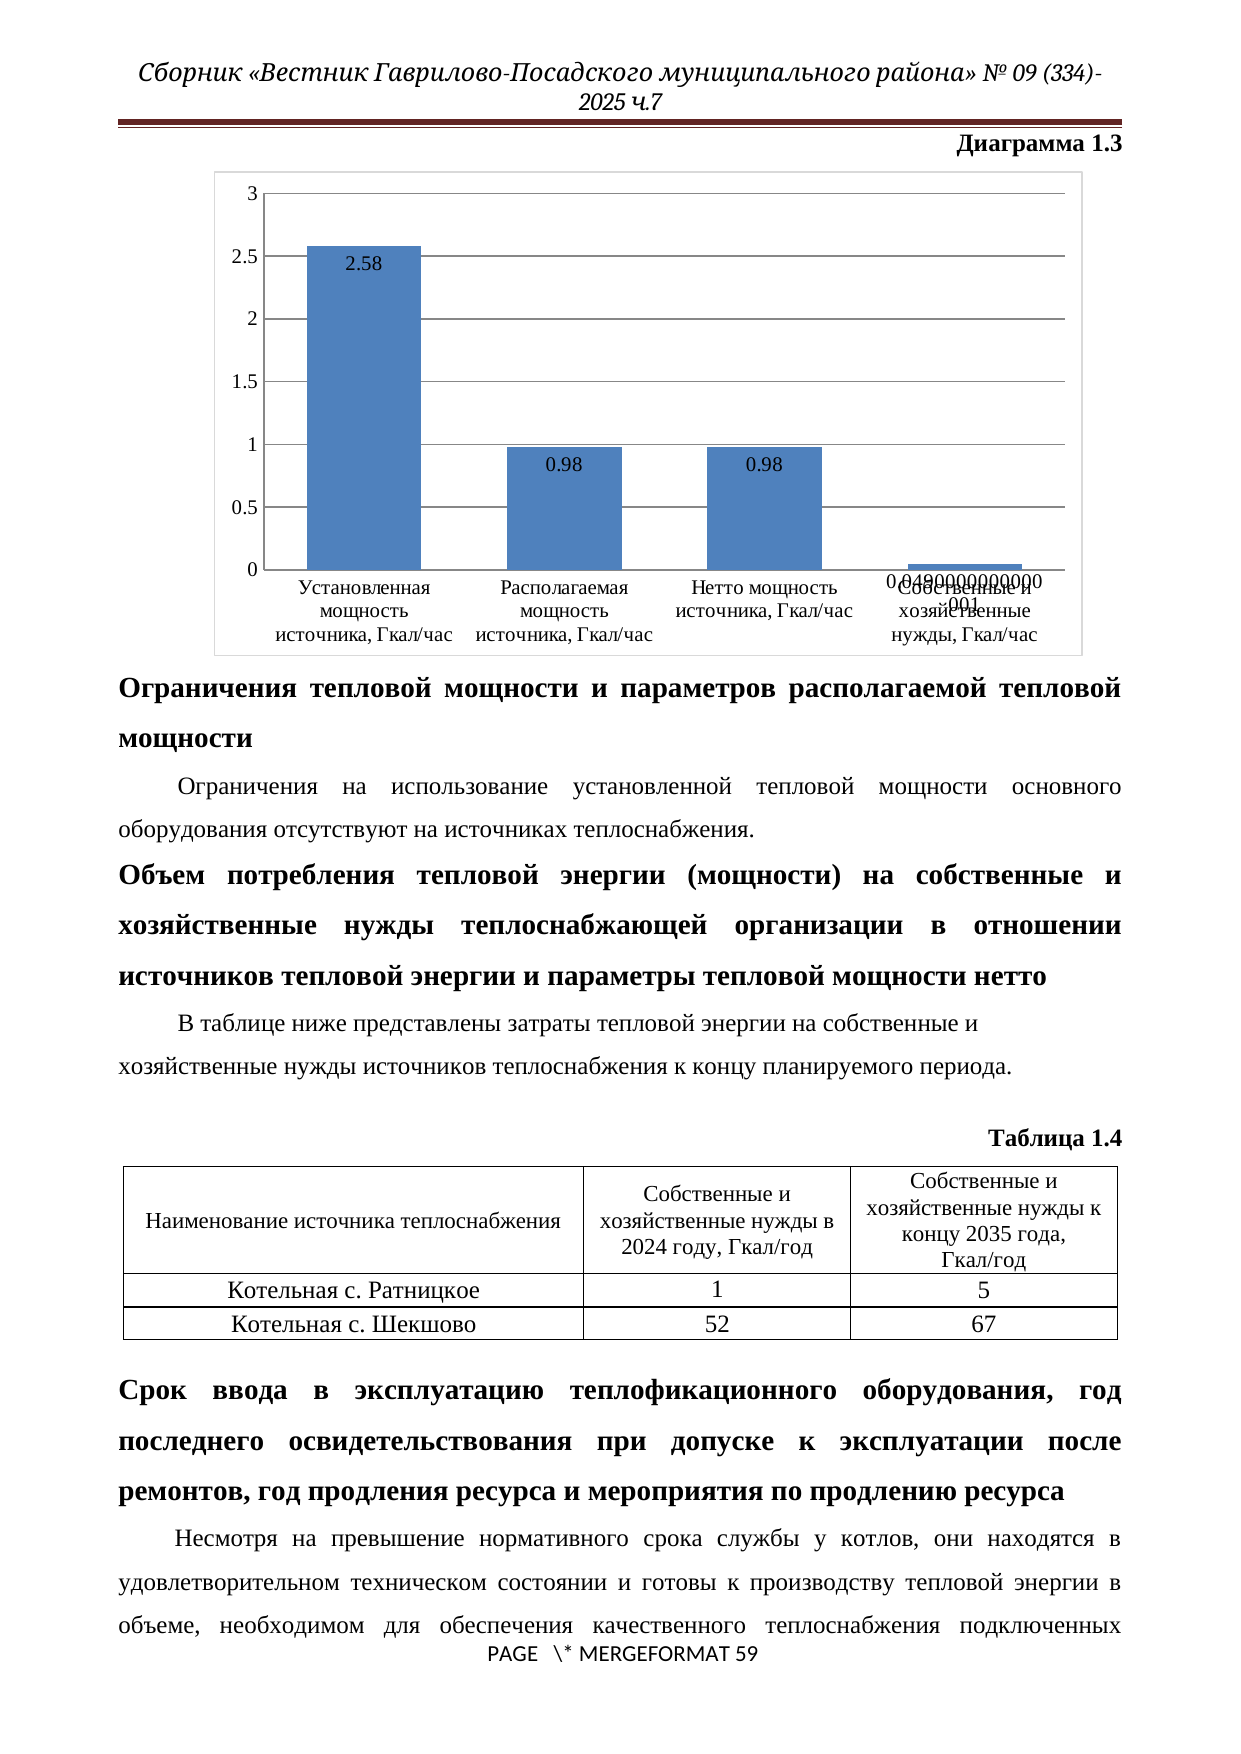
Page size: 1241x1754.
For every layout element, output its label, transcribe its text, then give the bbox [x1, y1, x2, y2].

table_header Собственные и хозяйственные нужды в 2024 году, Гкал/год [584, 1167, 850, 1273]
table_cell Котельная с. Шекшово [124, 1308, 583, 1339]
table_cell 5 [851, 1274, 1117, 1306]
text В таблице ниже представлены затраты тепловой энергии на собственные и хозяйственные нужды источников теплоснабжения к концу планируемого периода. [118, 1008, 1122, 1080]
text Ограничения тепловой мощности и параметров располагаемой тепловой мощности [118, 670, 1122, 754]
table_cell 52 [584, 1308, 850, 1339]
text Объем потребления тепловой энергии (мощности) на собственные и хозяйственные нужды теплоснабжающей организации в отношении источников тепловой энергии и параметры тепловой мощности нетто [118, 857, 1122, 991]
text Таблица 1.4 [118, 1123, 1122, 1152]
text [118, 1523, 1122, 1638]
table_cell 67 [851, 1308, 1117, 1339]
table_header Собственные и хозяйственные нужды к концу 2035 года, Гкал/год [851, 1167, 1117, 1273]
text Ограничения на использование установленной тепловой мощности основного оборудования отсутствуют на источниках теплоснабжения. [118, 771, 1122, 843]
text Срок ввода в эксплуатацию теплофикационного оборудования, год последнего освидетельствования при допуске к эксплуатации после ремонтов, год продления ресурса и мероприятия по продлению ресурса [118, 1372, 1122, 1507]
table_cell 1 [584, 1274, 850, 1306]
table_header Наименование источника теплоснабжения [124, 1167, 583, 1273]
table_cell Котельная с. Ратницкое [124, 1274, 583, 1306]
